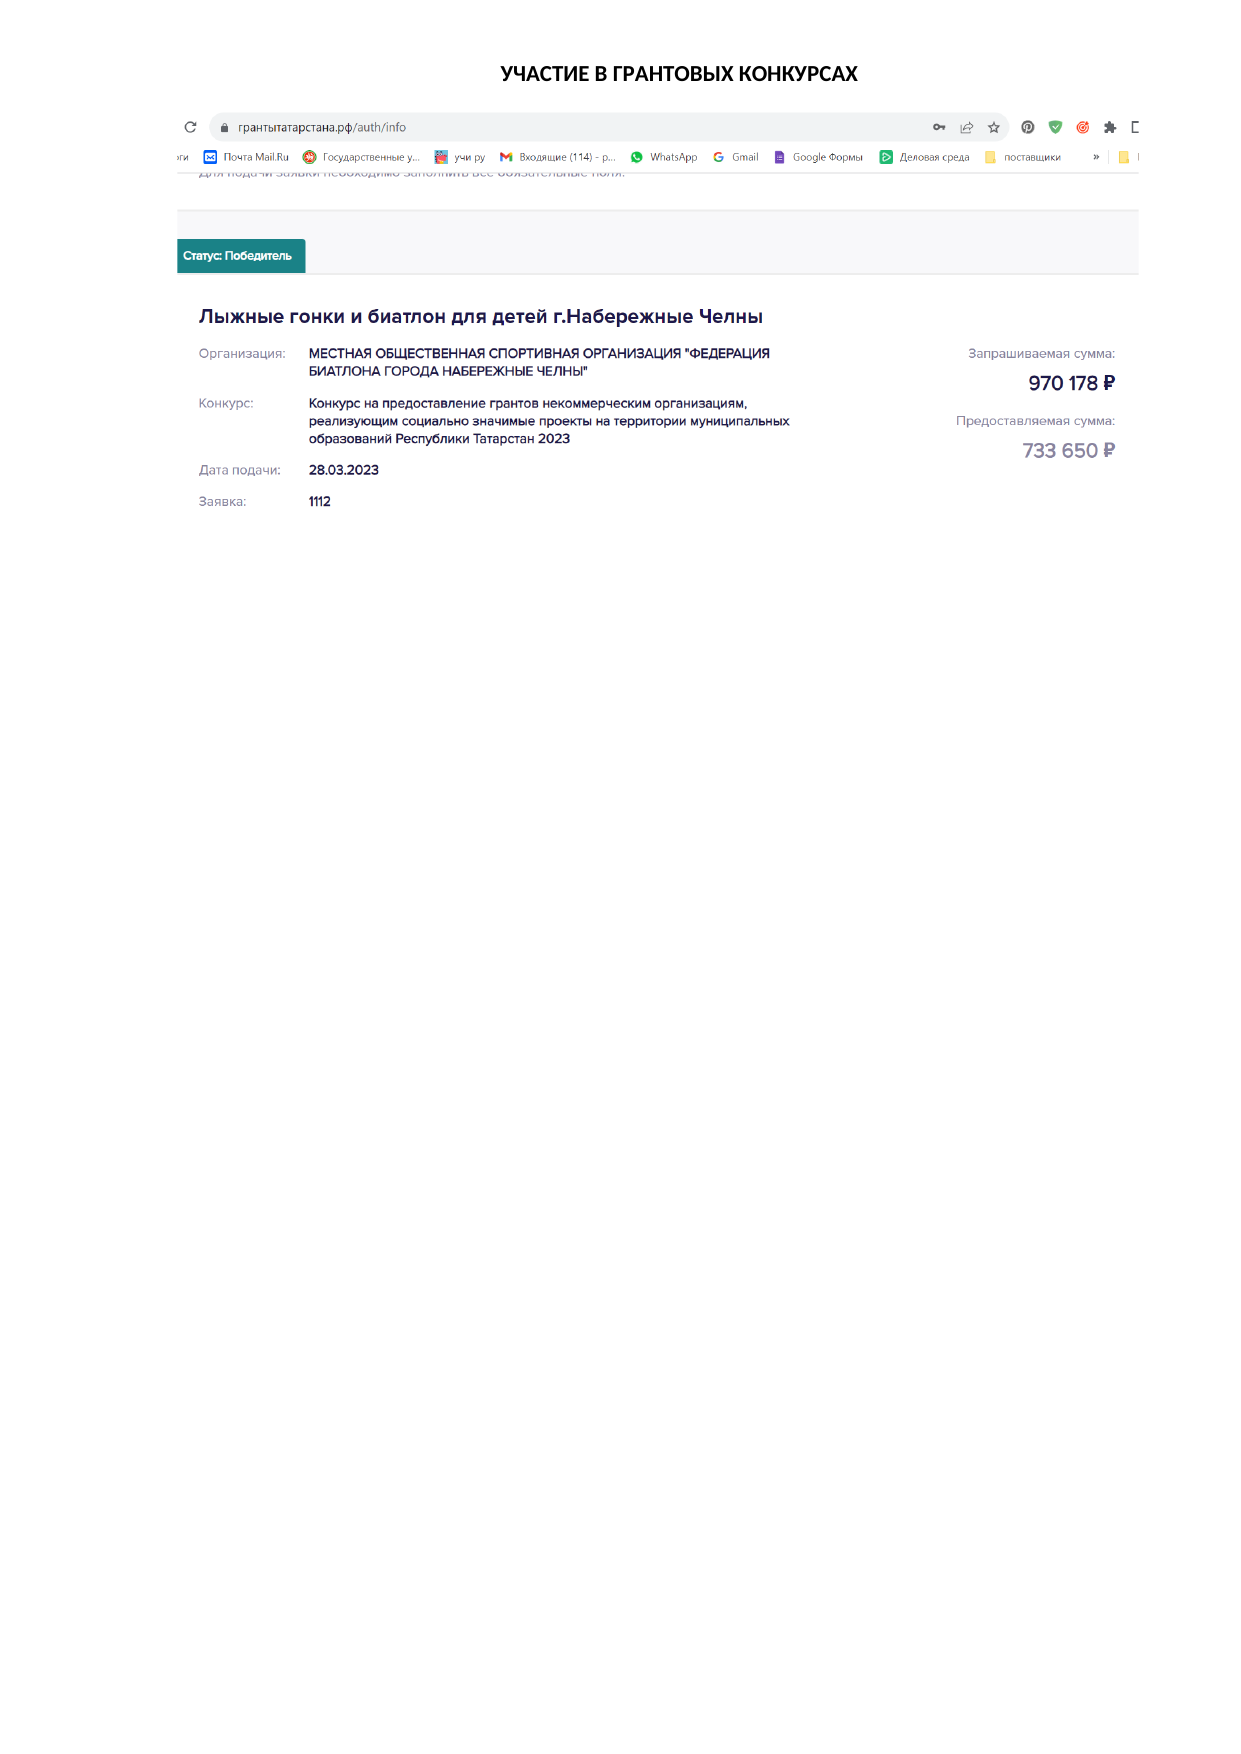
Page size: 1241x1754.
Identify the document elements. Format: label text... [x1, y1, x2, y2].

picture [177, 112, 1139, 517]
text УЧАСТИЕ В ГРАНТОВЫХ КОНКУРСАХ [177, 59, 1181, 87]
